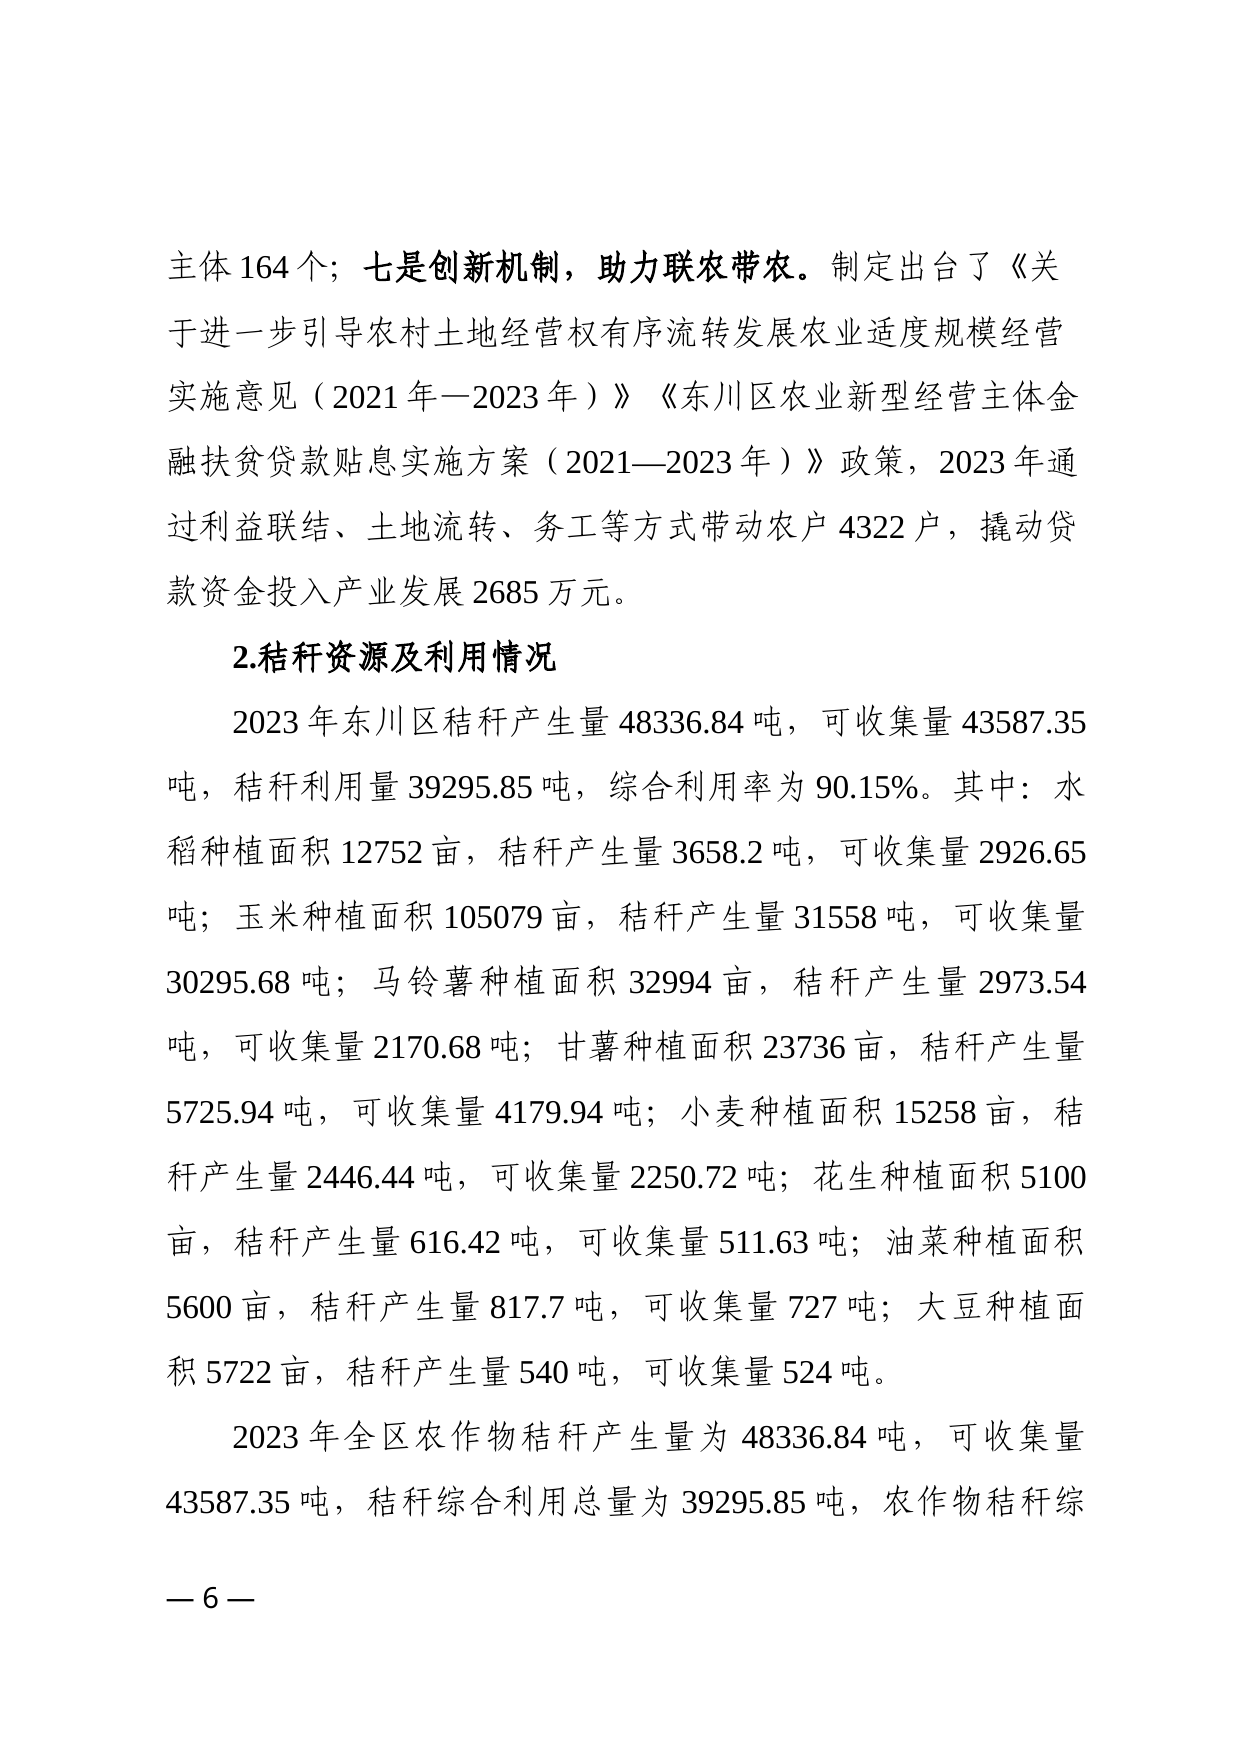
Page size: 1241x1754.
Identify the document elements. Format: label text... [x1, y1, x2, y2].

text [165, 233, 1087, 623]
text 2023年东川区秸秆产生量48336.84吨，可收集量43587.35吨，秸秆利用量39295.85吨，综合利用率为90.15%。其中：水稻种植面积12752亩，秸秆产生量3658.2吨，可收集量2926.65吨；玉米种植面积105079亩，秸秆产生量31558吨，可收集量30295.68吨；马铃薯种植面积32994亩，秸秆产生量2973.54吨，可收集量2170.68吨；甘薯种植面积23736亩，秸秆产生量5725.94吨，可收集量4179.94吨；小麦种植面积15258亩，秸秆产生量2446.44吨，可收集量2250.72吨；花生种植面积5100亩，秸秆产生量616.42吨，可收集量511.63吨；油菜种植面积5600亩，秸秆产生量817.7吨，可收集量727吨；大豆种植面积5722亩，秸秆产生量540吨，可收集量524吨。 [165, 688, 1087, 1403]
text 2.秸秆资源及利用情况 [165, 623, 1087, 688]
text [165, 1403, 1087, 1533]
